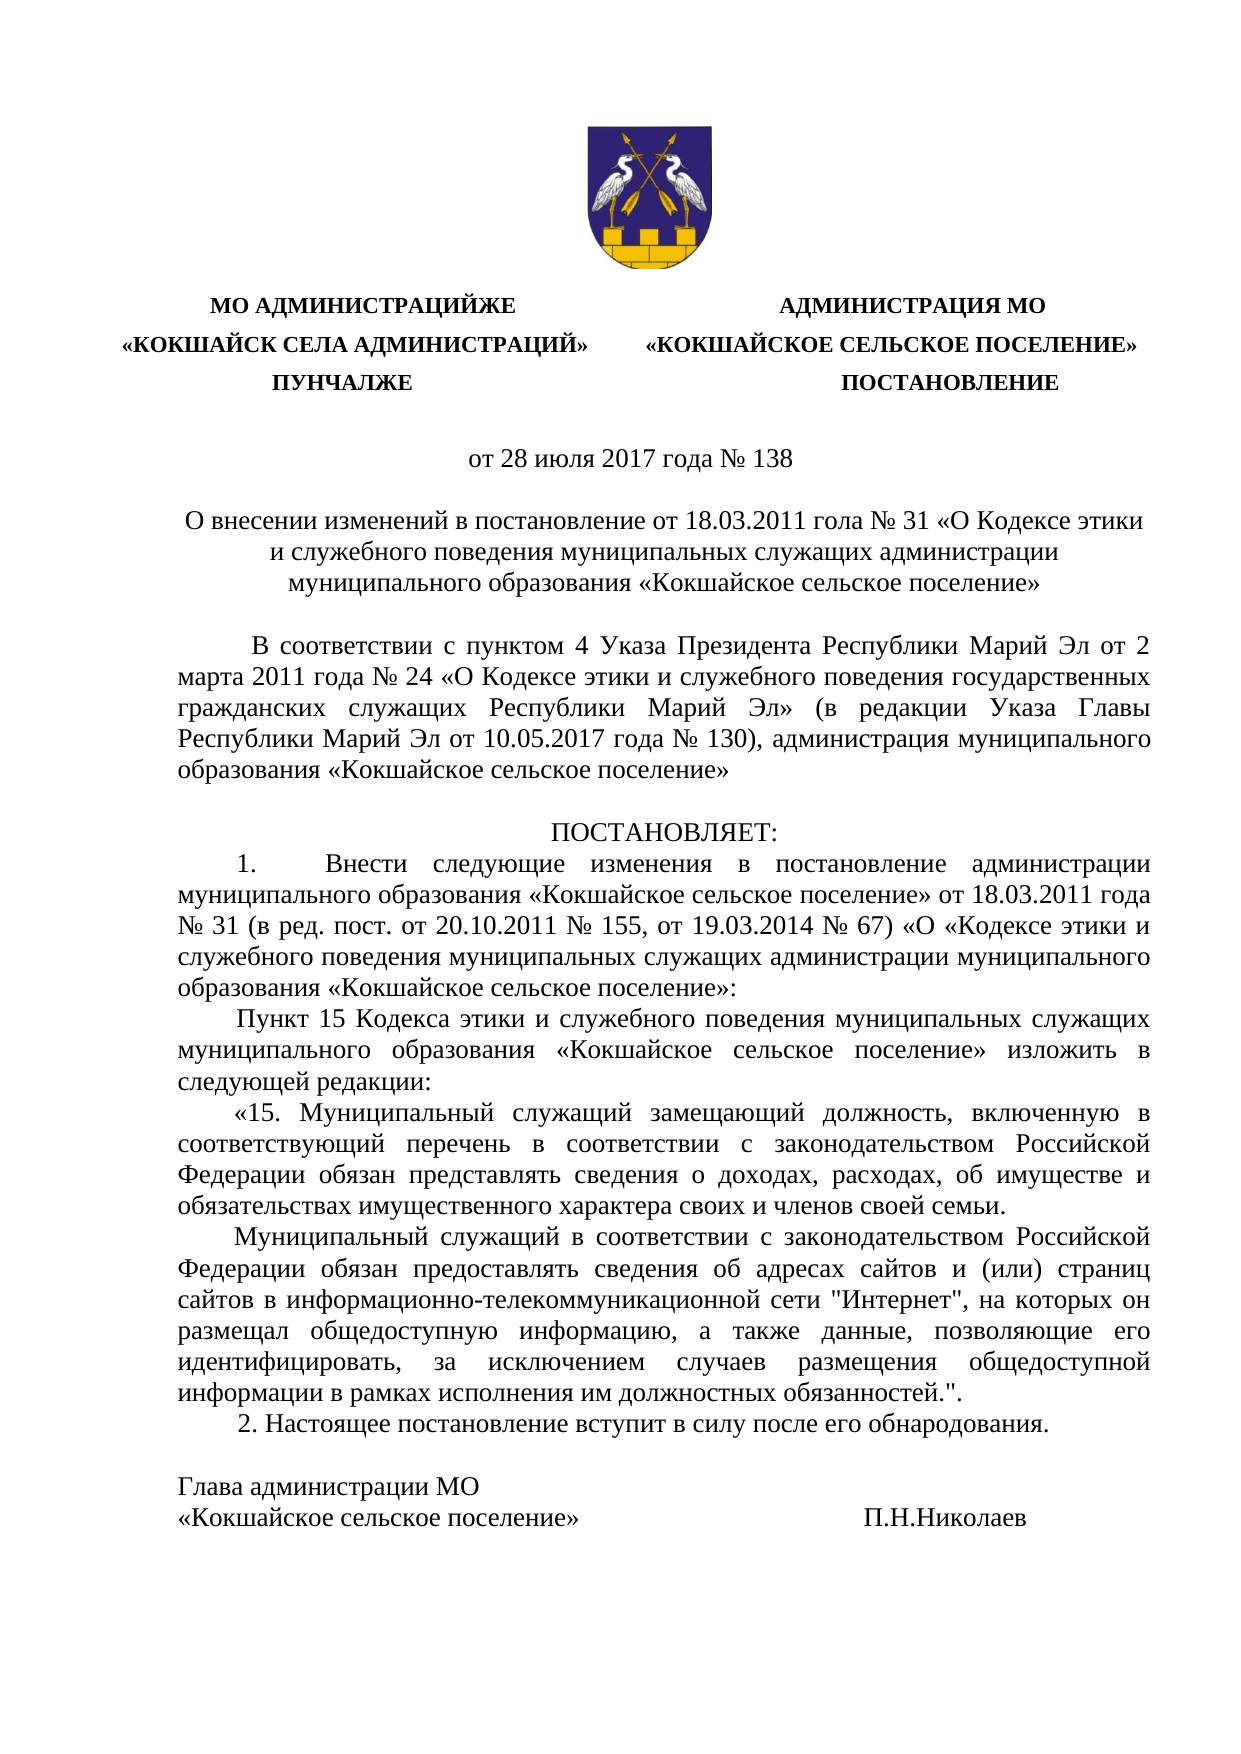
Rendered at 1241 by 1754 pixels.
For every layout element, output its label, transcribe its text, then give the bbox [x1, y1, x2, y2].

text Пункт 15 Кодекса этики и служебного поведения муниципальных служащих муниципального образования «Кокшайское сельское поселение» изложить в следующей редакции: [177, 1002, 1152, 1096]
text Муниципальный служащий в соответствии с законодательством Российской Федерации обязан предоставлять сведения об адресах сайтов и (или) страниц сайтов в информационно-телекоммуникационной сети "Интернет", на которых он размещал общедоступную информацию, а также данные, позволяющие его идентифицировать, за исключением случаев размещения общедоступной информации в рамках исполнения им должностных обязанностей.". [177, 1221, 1152, 1407]
text 2. Настоящее постановление вступит в силу после его обнародования. [178, 1407, 1152, 1438]
list Внести следующие изменения в постановление администрации муниципального образования «Кокшайское сельское поселение» от 18.03.2011 года № 31 (в ред. пост. от 20.10.2011 № 155, от 19.03.2014 № 67) «О «Кодексе этики и служебного поведения муниципальных служащих администрации муниципального образования «Кокшайское сельское поселение»: [177, 847, 1152, 1002]
text ПУНЧАЛЖЕ ПОСТАНОВЛЕНИЕ [177, 369, 1152, 396]
text ПОСТАНОВЛЯЕТ: [177, 816, 1152, 847]
text О внесении изменений в постановление от 18.03.2011 гола № 31 «О Кодексе этики и служебного поведения муниципальных служащих администрации муниципального образования «Кокшайское сельское поселение» [177, 504, 1152, 598]
text Глава администрации МО [177, 1470, 1152, 1501]
text МО АДМИНИСТРАЦИЙЖЕ АДМИНИСТРАЦИЯ МО [47, 292, 1240, 318]
text «Кокшайское сельское поселение» П.Н.Николаев [177, 1501, 1152, 1532]
text «КОКШАЙСК СЕЛА АДМИНИСТРАЦИЙ» «КОКШАЙСКОЕ СЕЛЬСКОЕ ПОСЕЛЕНИЕ» [47, 331, 1240, 357]
picture [587, 126, 712, 267]
text «15. Муниципальный служащий замещающий должность, включенную в соответствующий перечень в соответствии с законодательством Российской Федерации обязан представлять сведения о доходах, расходах, об имуществе и обязательствах имущественного характера своих и членов своей семьи. [177, 1096, 1152, 1221]
text от 28 июля 2017 года № 138 [83, 442, 1152, 473]
text В соответствии с пунктом 4 Указа Президента Республики Марий Эл от 2 марта 2011 года № 24 «О Кодексе этики и служебного поведения государственных гражданских служащих Республики Марий Эл» (в редакции Указа Главы Республики Марий Эл от 10.05.2017 года № 130), администрация муниципального образования «Кокшайское сельское поселение» [177, 629, 1152, 784]
